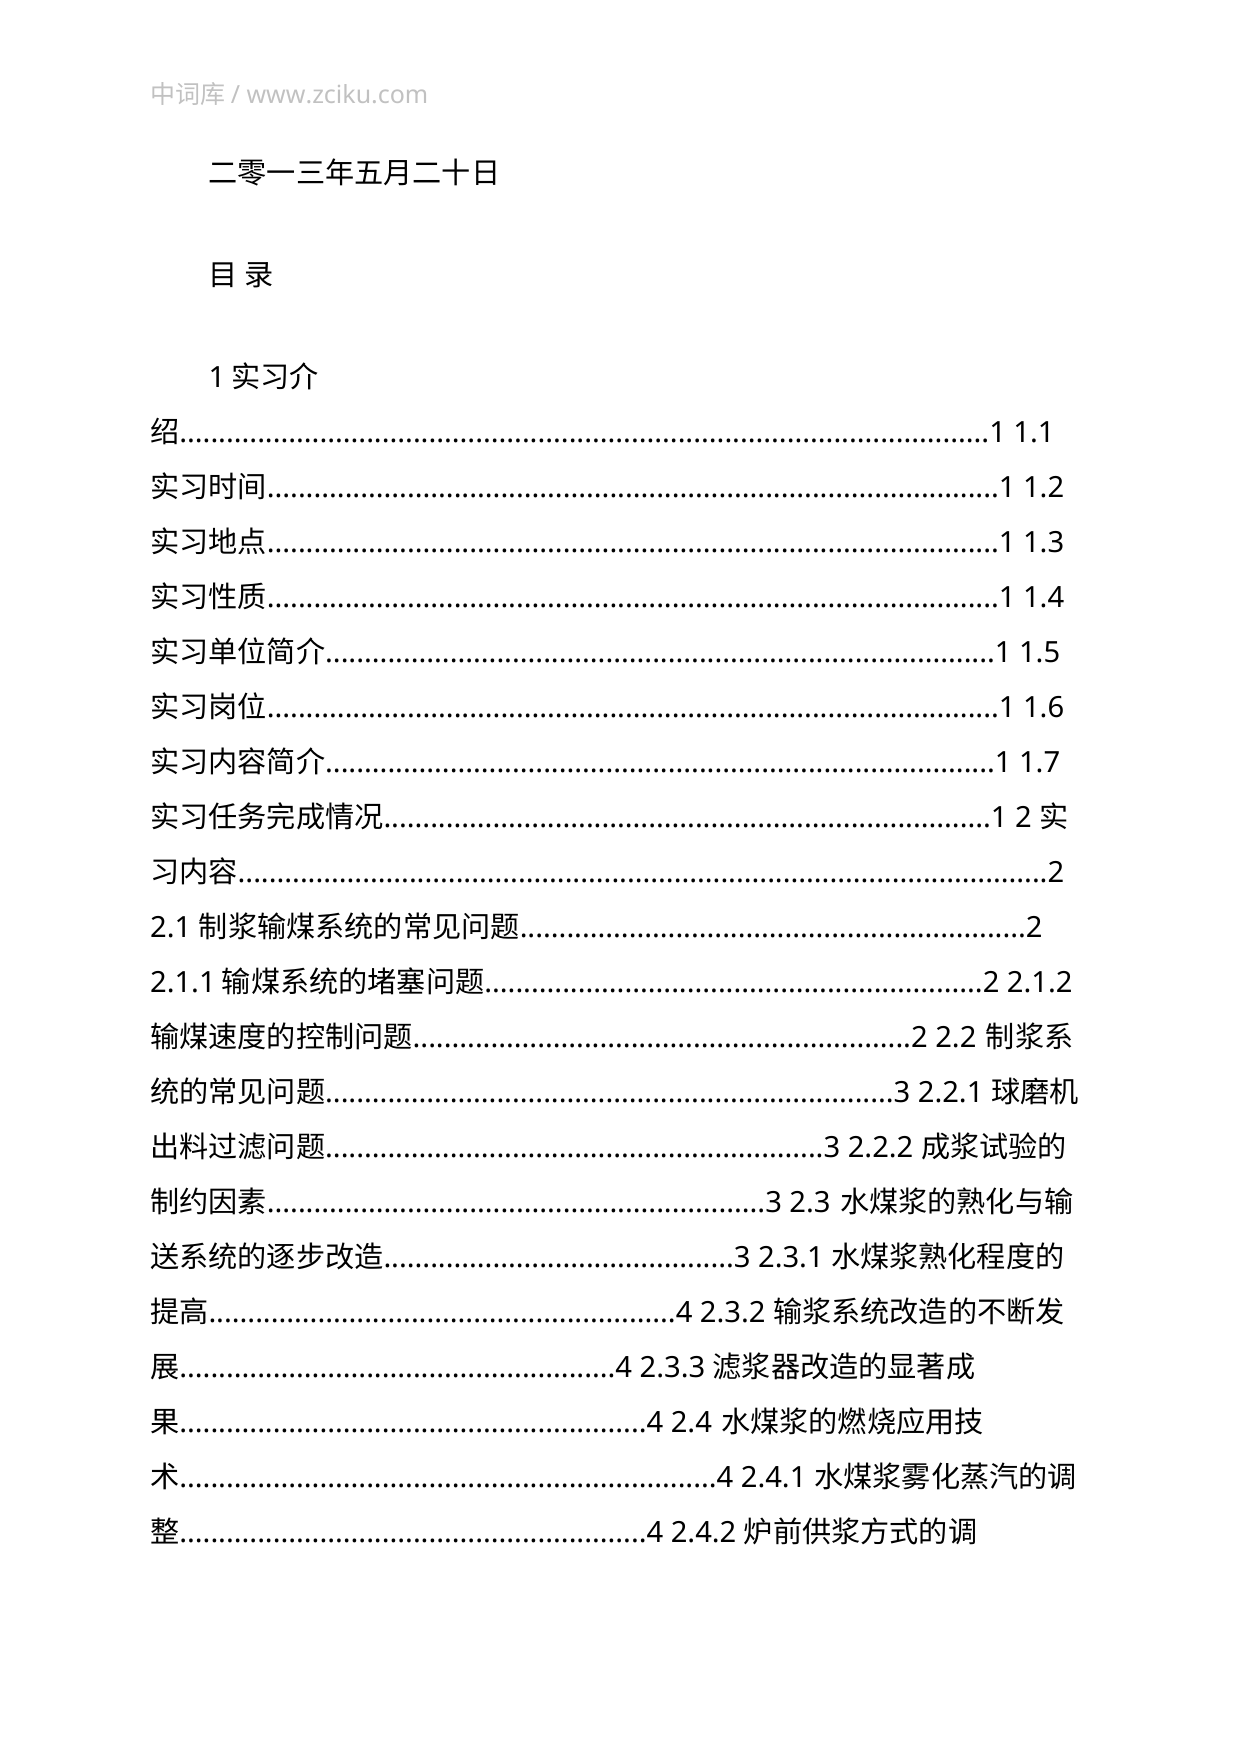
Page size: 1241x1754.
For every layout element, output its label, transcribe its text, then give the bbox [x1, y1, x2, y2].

text 目 录 [150, 252, 1090, 294]
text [150, 353, 1090, 1551]
text 二零一三年五月二十日 [150, 150, 1090, 192]
